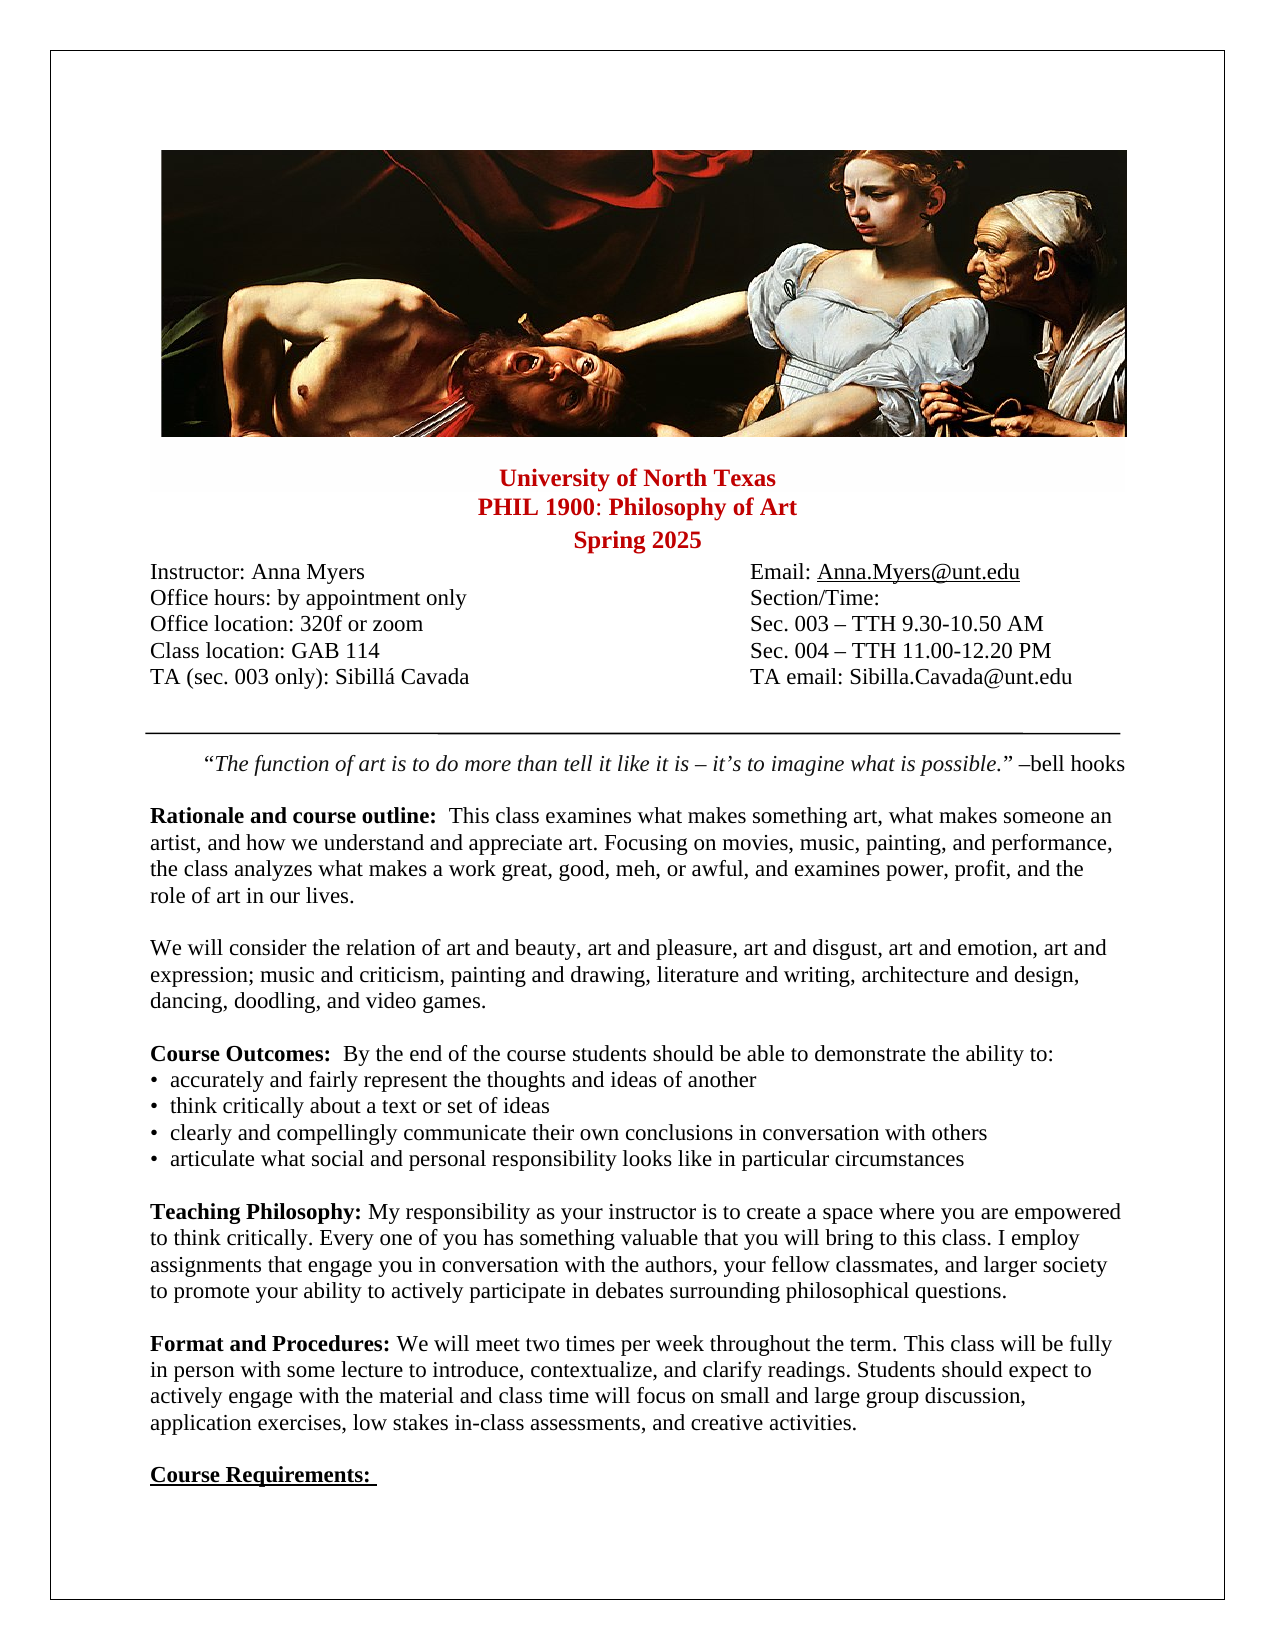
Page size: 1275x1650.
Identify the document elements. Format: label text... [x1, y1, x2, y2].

text Office hours: by appointment only Section/Time: [150, 584, 1125, 610]
text Instructor: Anna Myers Email: Anna.Myers@unt.edu [150, 558, 1125, 584]
list think critically about a text or set of ideas [150, 1092, 1125, 1119]
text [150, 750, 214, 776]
text PHIL 1900: Philosophy of Art [150, 492, 1125, 520]
text Format and Procedures: We will meet two times per week throughout the term. This class will be fully in person with some lecture to introduce, contextualize, and clarify readings. Students should expect to actively engage with the material and class time will focus on small and large group discussion, application exercises, low stakes in-class assessments, and creative activities. [150, 1330, 1125, 1435]
text Course Requirements: [150, 1461, 1125, 1488]
list accurately and fairly represent the thoughts and ideas of another [150, 1066, 1125, 1092]
text We will consider the relation of art and beauty, art and pleasure, art and disgust, art and emotion, art and expression; music and criticism, painting and drawing, literature and writing, architecture and design, dancing, doodling, and video games. [150, 934, 1125, 1013]
text Rationale and course outline: This class examines what makes something art, what makes someone an artist, and how we understand and appreciate art. Focusing on movies, music, painting, and performance, the class analyzes what makes a work great, good, meh, or awful, and examines power, profit, and the role of art in our lives. [150, 803, 1125, 908]
text University of North Texas [150, 463, 1125, 492]
picture [161, 150, 1127, 437]
text Spring 2025 [150, 525, 1125, 553]
text Course Outcomes: By the end of the course students should be able to demonstrate the ability to: [150, 1040, 1125, 1066]
list clearly and compellingly communicate their own conclusions in conversation with others [150, 1119, 1125, 1145]
list articulate what social and personal responsibility looks like in particular circumstances [150, 1145, 1125, 1172]
text Class location: GAB 114 Sec. 004 – TTH 11.00-12.20 PM [150, 637, 1125, 663]
text TA (sec. 003 only): Sibillá Cavada TA email: Sibilla.Cavada@unt.edu [150, 663, 1125, 689]
text Teaching Philosophy: My responsibility as your instructor is to create a space where you are empowered to think critically. Every one of you has something valuable that you will bring to this class. I employ assignments that engage you in conversation with the authors, your fellow classmates, and larger society to promote your ability to actively participate in debates surrounding philosophical questions. [150, 1198, 1125, 1303]
text Office location: 320f or zoom Sec. 003 – TTH 9.30-10.50 AM [150, 610, 1125, 637]
